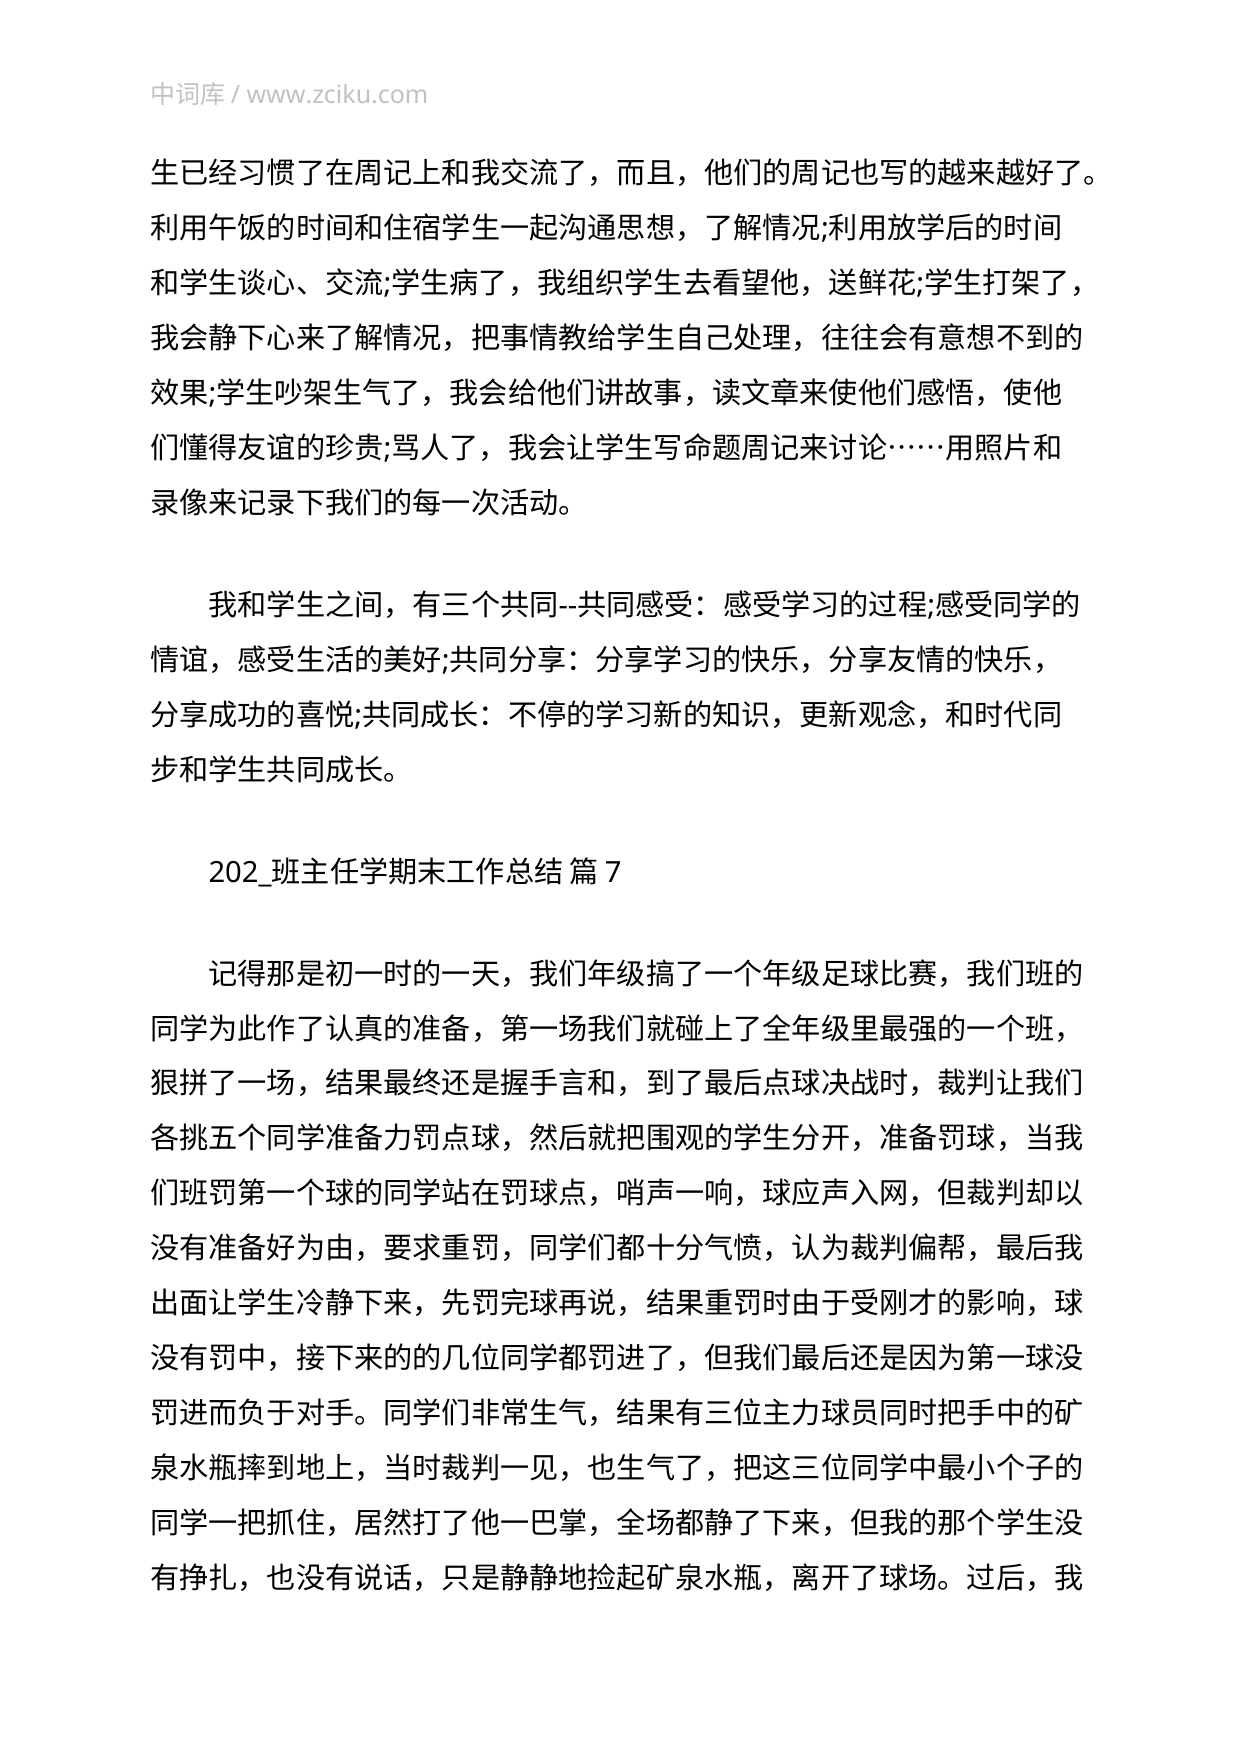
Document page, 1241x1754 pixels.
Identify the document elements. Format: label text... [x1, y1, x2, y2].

text 202_班主任学期末工作总结 篇7 [150, 848, 1090, 891]
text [150, 950, 1090, 1596]
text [150, 150, 1090, 522]
text 我和学生之间，有三个共同--共同感受：感受学习的过程;感受同学的情谊，感受生活的美好;共同分享：分享学习的快乐，分享友情的快乐，分享成功的喜悦;共同成长：不停的学习新的知识，更新观念，和时代同步和学生共同成长。 [150, 582, 1090, 789]
